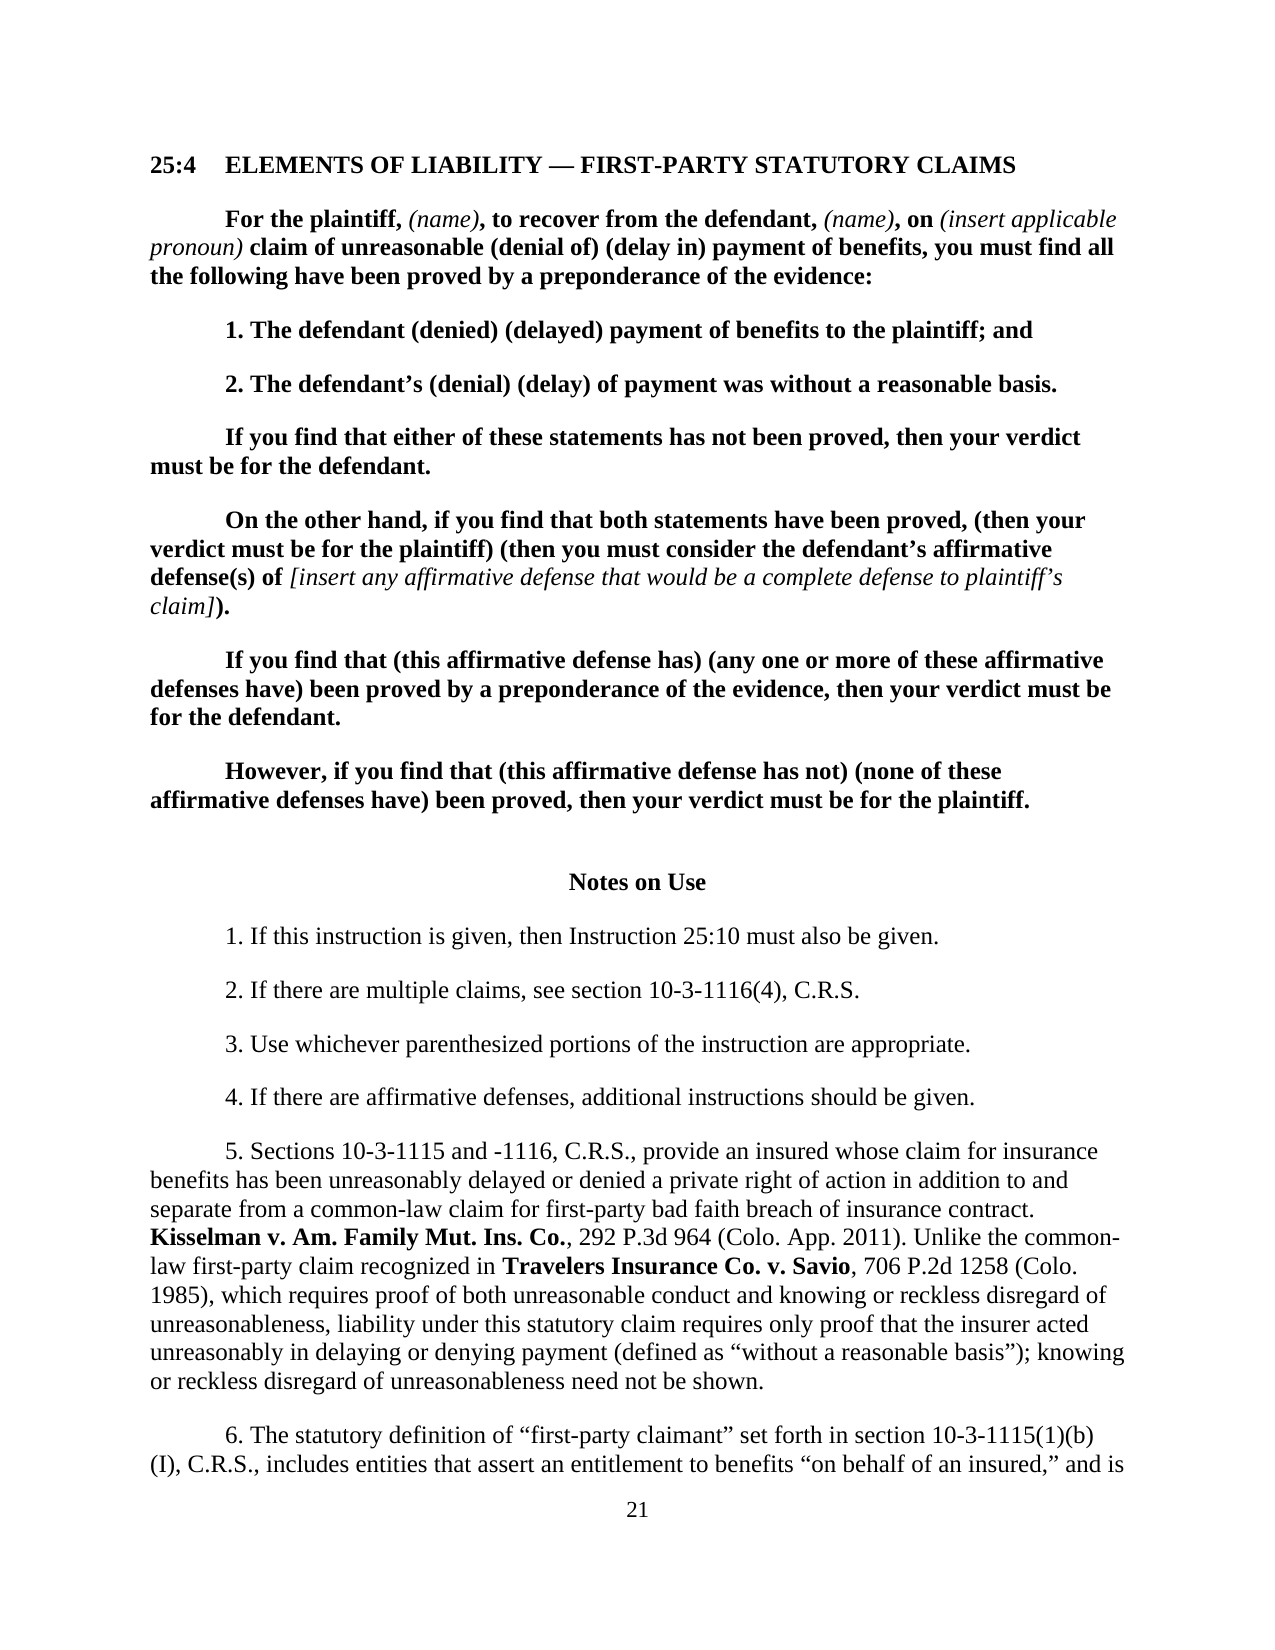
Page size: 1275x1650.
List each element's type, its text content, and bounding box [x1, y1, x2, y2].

text However, if you find that (this affirmative defense has not) (none of these affirmative defenses have) been proved, then your verdict must be for the plaintiff. [150, 756, 1125, 814]
text 25:4 ELEMENTS OF LIABILITY — FIRST-PARTY STATUTORY CLAIMS [150, 150, 1125, 179]
text For the plaintiff, (name), to recover from the defendant, (name), on (insert applicable pronoun) claim of unreasonable (denial of) (delay in) payment of benefits, you must find all the following have been proved by a preponderance of the evidence: [150, 204, 1125, 290]
text If you find that (this affirmative defense has) (any one or more of these affirmative defenses have) been proved by a preponderance of the evidence, then your verdict must be for the defendant. [150, 645, 1125, 731]
text 4. If there are affirmative defenses, additional instructions should be given. [150, 1082, 1125, 1111]
text 5. Sections 10-3-1115 and -1116, C.R.S., provide an insured whose claim for insurance benefits has been unreasonably delayed or denied a private right of action in addition to and separate from a common-law claim for first-party bad faith breach of insurance contract. Kisselman v. Am. Family Mut. Ins. Co., 292 P.3d 964 (Colo. App. 2011). Unlike the common-law first-party claim recognized in Travelers Insurance Co. v. Savio, 706 P.2d 1258 (Colo. 1985), which requires proof of both unreasonable conduct and knowing or reckless disregard of unreasonableness, liability under this statutory claim requires only proof that the insurer acted unreasonably in delaying or denying payment (defined as “without a reasonable basis”); knowing or reckless disregard of unreasonableness need not be shown. [150, 1136, 1125, 1395]
text 1. The defendant (denied) (delayed) payment of benefits to the plaintiff; and [150, 315, 1125, 344]
text 3. Use whichever parenthesized portions of the instruction are appropriate. [150, 1029, 1125, 1057]
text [150, 1420, 1125, 1477]
text 2. If there are multiple claims, see section 10-3-1116(4), C.R.S. [150, 975, 1125, 1004]
text On the other hand, if you find that both statements have been proved, (then your verdict must be for the plaintiff) (then you must consider the defendant’s affirmative defense(s) of [insert any affirmative defense that would be a complete defense to plaintiff’s claim]). [150, 505, 1125, 620]
text 1. If this instruction is given, then Instruction 25:10 must also be given. [150, 921, 1125, 950]
text Notes on Use [150, 867, 1125, 896]
text If you find that either of these statements has not been proved, then your verdict must be for the defendant. [150, 422, 1125, 480]
text 2. The defendant’s (denial) (delay) of payment was without a reasonable basis. [150, 369, 1125, 397]
